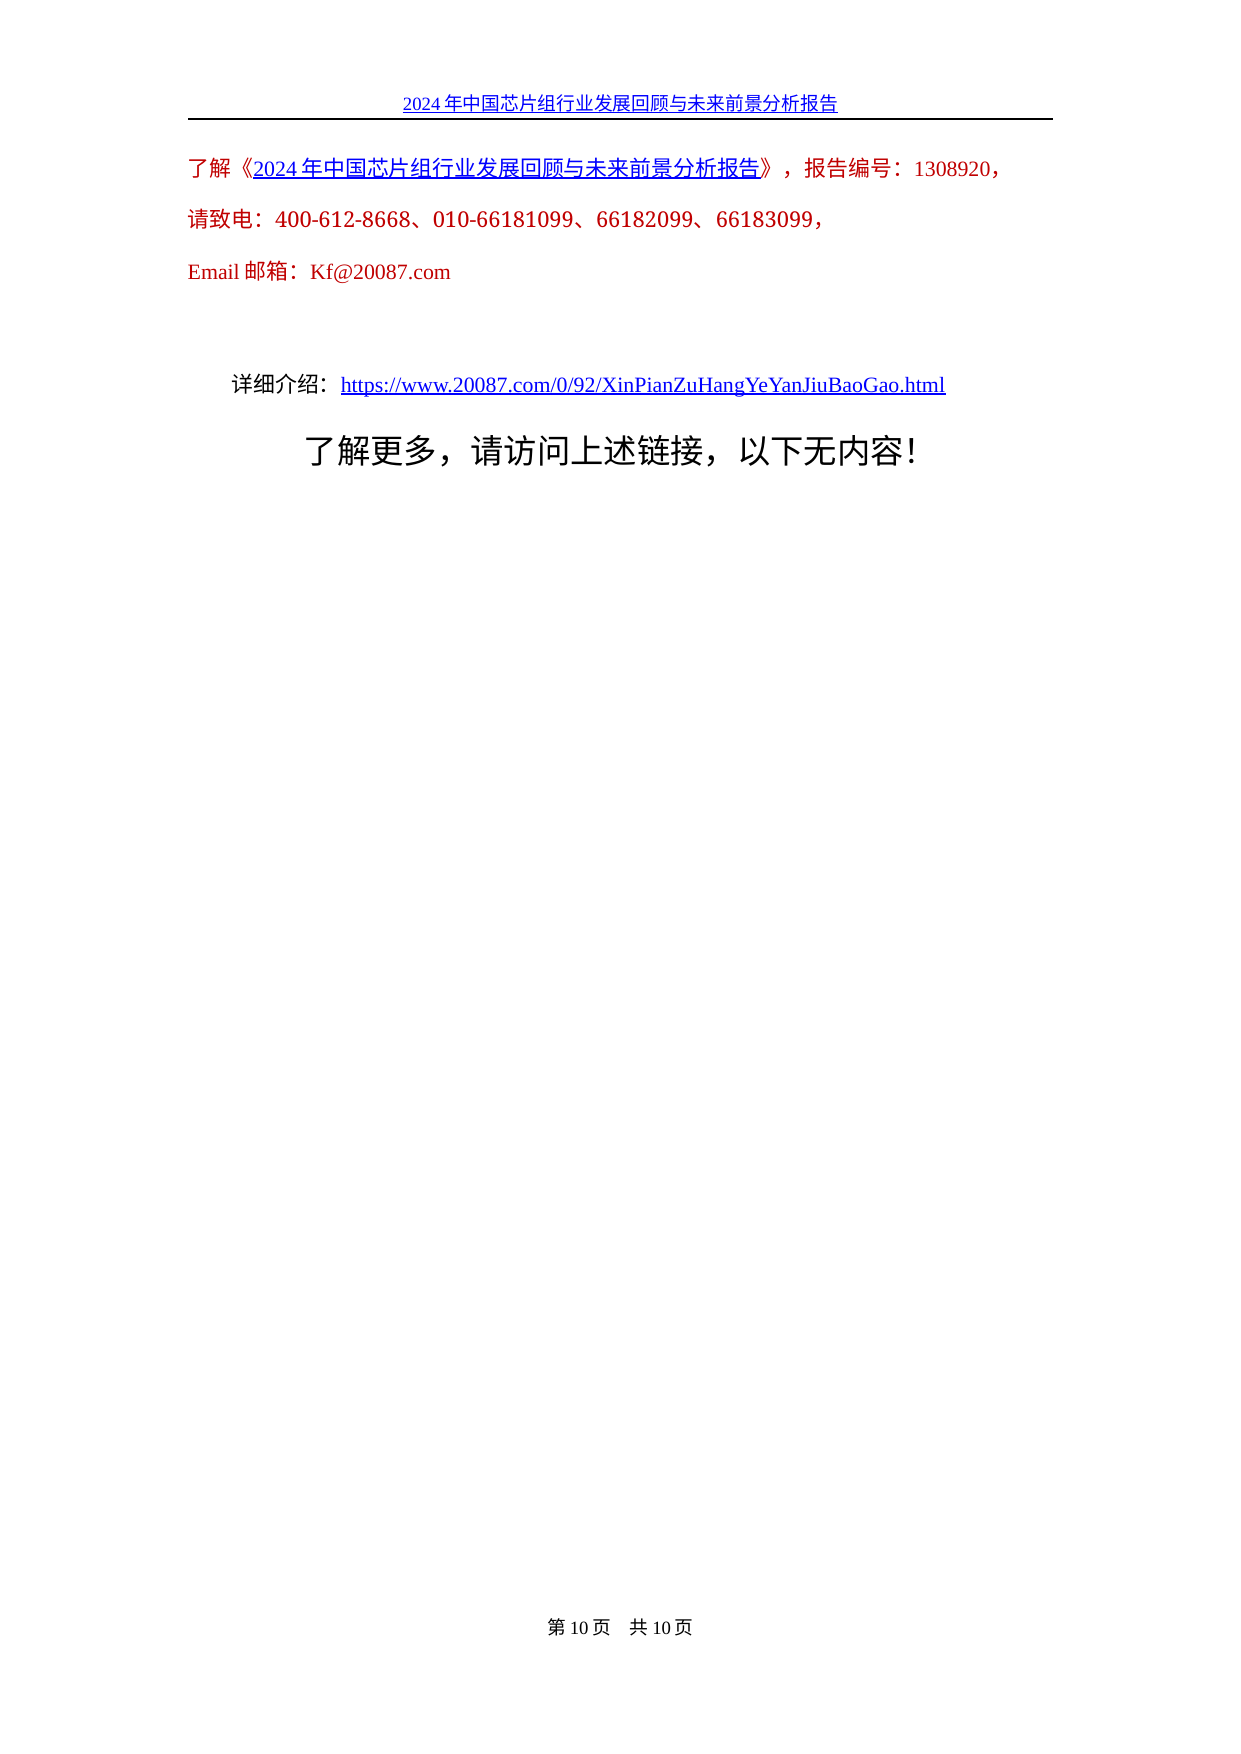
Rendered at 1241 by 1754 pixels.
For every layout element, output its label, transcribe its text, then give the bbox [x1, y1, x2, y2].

title 了解更多，请访问上述链接，以下无内容！ [187, 416, 1053, 481]
text Email邮箱：Kf@20087.com [187, 253, 1053, 286]
text 请致电：400-612-8668、010-66181099、66182099、66183099， [187, 202, 1053, 234]
text 了解《2024年中国芯片组行业发展回顾与未来前景分析报告》，报告编号：1308920， [187, 150, 1053, 183]
text 详细介绍：https://www.20087.com/0/92/XinPianZuHangYeYanJiuBaoGao.html [187, 366, 1053, 399]
